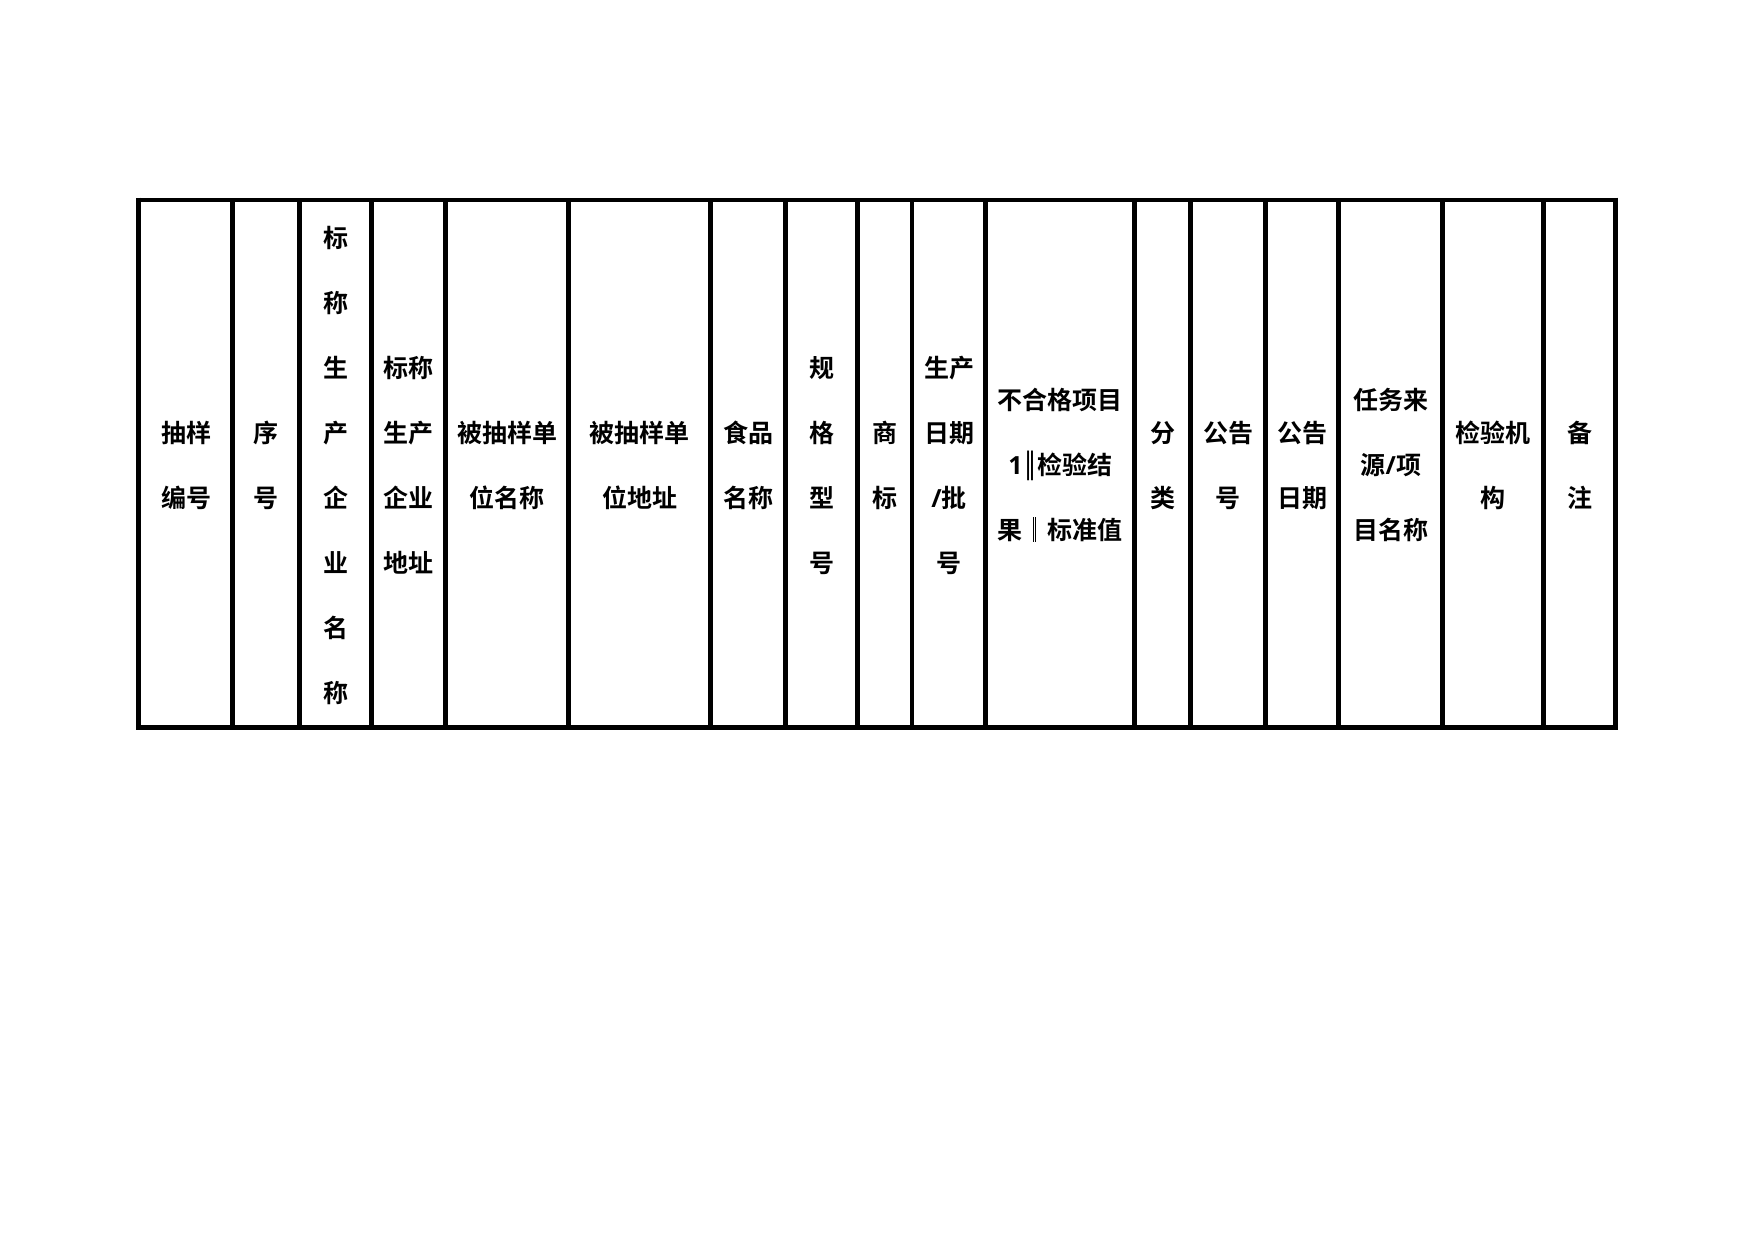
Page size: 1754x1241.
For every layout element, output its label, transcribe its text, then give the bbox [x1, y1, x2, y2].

table_cell 公告日期 [1268, 202, 1336, 725]
table_cell 抽样编号 [141, 202, 230, 725]
table_cell 分类 [1137, 202, 1188, 725]
table_cell 被抽样单位地址 [571, 202, 708, 725]
table_cell 不合格项目1║检验结果║标准值 [988, 202, 1132, 725]
table_cell 检验机构 [1445, 202, 1541, 725]
table_cell 备注 [1546, 202, 1613, 725]
table_cell 食品名称 [713, 202, 783, 725]
table_cell 标称生产企业地址 [374, 202, 443, 725]
table_cell 公告号 [1193, 202, 1263, 725]
table_cell 序号 [235, 202, 297, 725]
table_cell 生产日期/批号 [914, 202, 983, 725]
table_cell 任务来源/项目名称 [1341, 202, 1440, 725]
table_cell 被抽样单位名称 [448, 202, 566, 725]
table_cell 规格型号 [788, 202, 855, 725]
table_cell 商标 [860, 202, 910, 725]
table_cell 标称生产企业名称 [302, 202, 369, 725]
